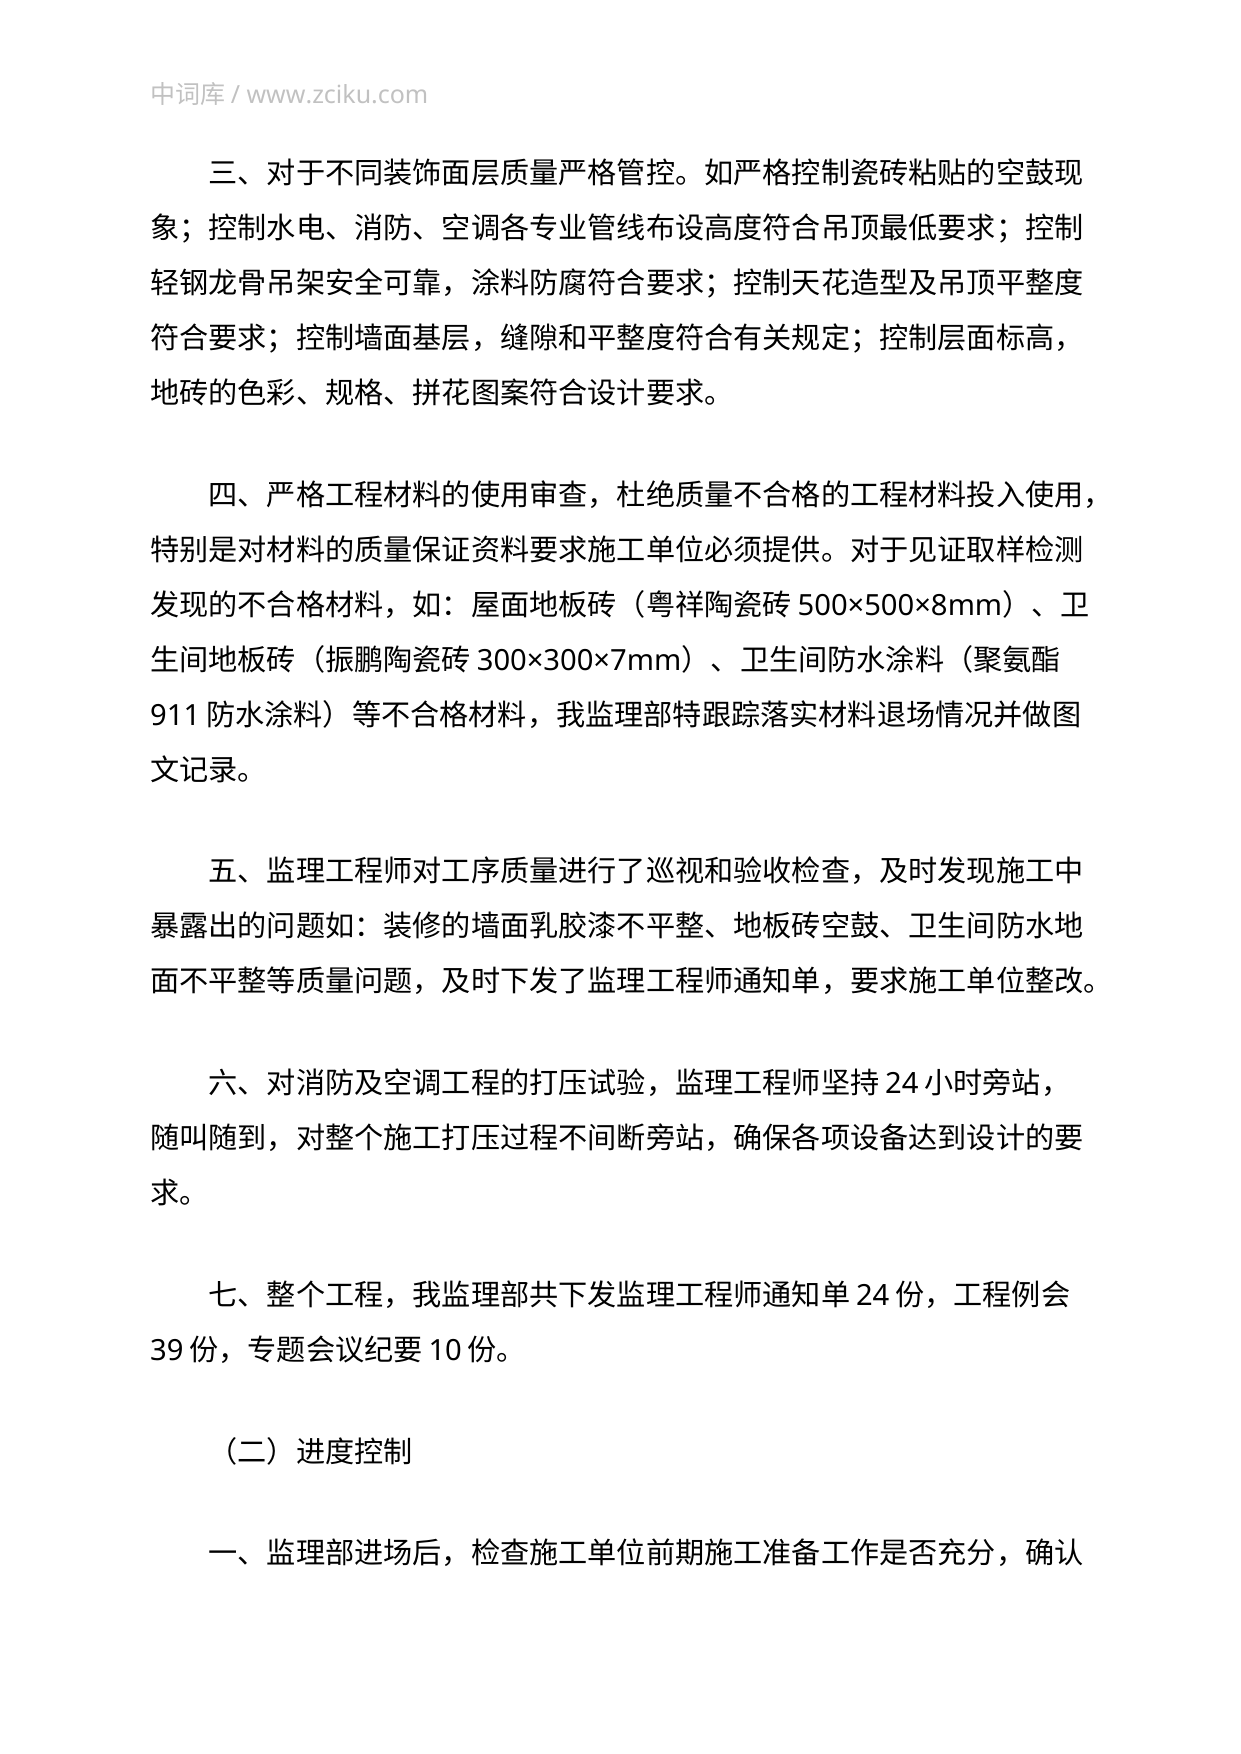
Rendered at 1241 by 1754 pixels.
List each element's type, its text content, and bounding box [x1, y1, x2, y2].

text 三、对于不同装饰面层质量严格管控。如严格控制瓷砖粘贴的空鼓现象；控制水电、消防、空调各专业管线布设高度符合吊顶最低要求；控制轻钢龙骨吊架安全可靠，涂料防腐符合要求；控制天花造型及吊顶平整度符合要求；控制墙面基层，缝隙和平整度符合有关规定；控制层面标高，地砖的色彩、规格、拼花图案符合设计要求。 [150, 150, 1090, 412]
text 六、对消防及空调工程的打压试验，监理工程师坚持24小时旁站，随叫随到，对整个施工打压过程不间断旁站，确保各项设备达到设计的要求。 [150, 1059, 1090, 1212]
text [150, 1530, 1090, 1572]
text 五、监理工程师对工序质量进行了巡视和验收检查，及时发现施工中暴露出的问题如：装修的墙面乳胶漆不平整、地板砖空鼓、卫生间防水地面不平整等质量问题，及时下发了监理工程师通知单，要求施工单位整改。 [150, 848, 1090, 1000]
text （二）进度控制 [150, 1428, 1090, 1470]
text 四、严格工程材料的使用审查，杜绝质量不合格的工程材料投入使用，特别是对材料的质量保证资料要求施工单位必须提供。对于见证取样检测发现的不合格材料，如：屋面地板砖（粤祥陶瓷砖500×500×8mm）、卫生间地板砖（振鹏陶瓷砖300×300×7mm）、卫生间防水涂料（聚氨酯911防水涂料）等不合格材料，我监理部特跟踪落实材料退场情况并做图文记录。 [150, 471, 1090, 788]
text 七、整个工程，我监理部共下发监理工程师通知单24份，工程例会39份，专题会议纪要10份。 [150, 1271, 1090, 1368]
